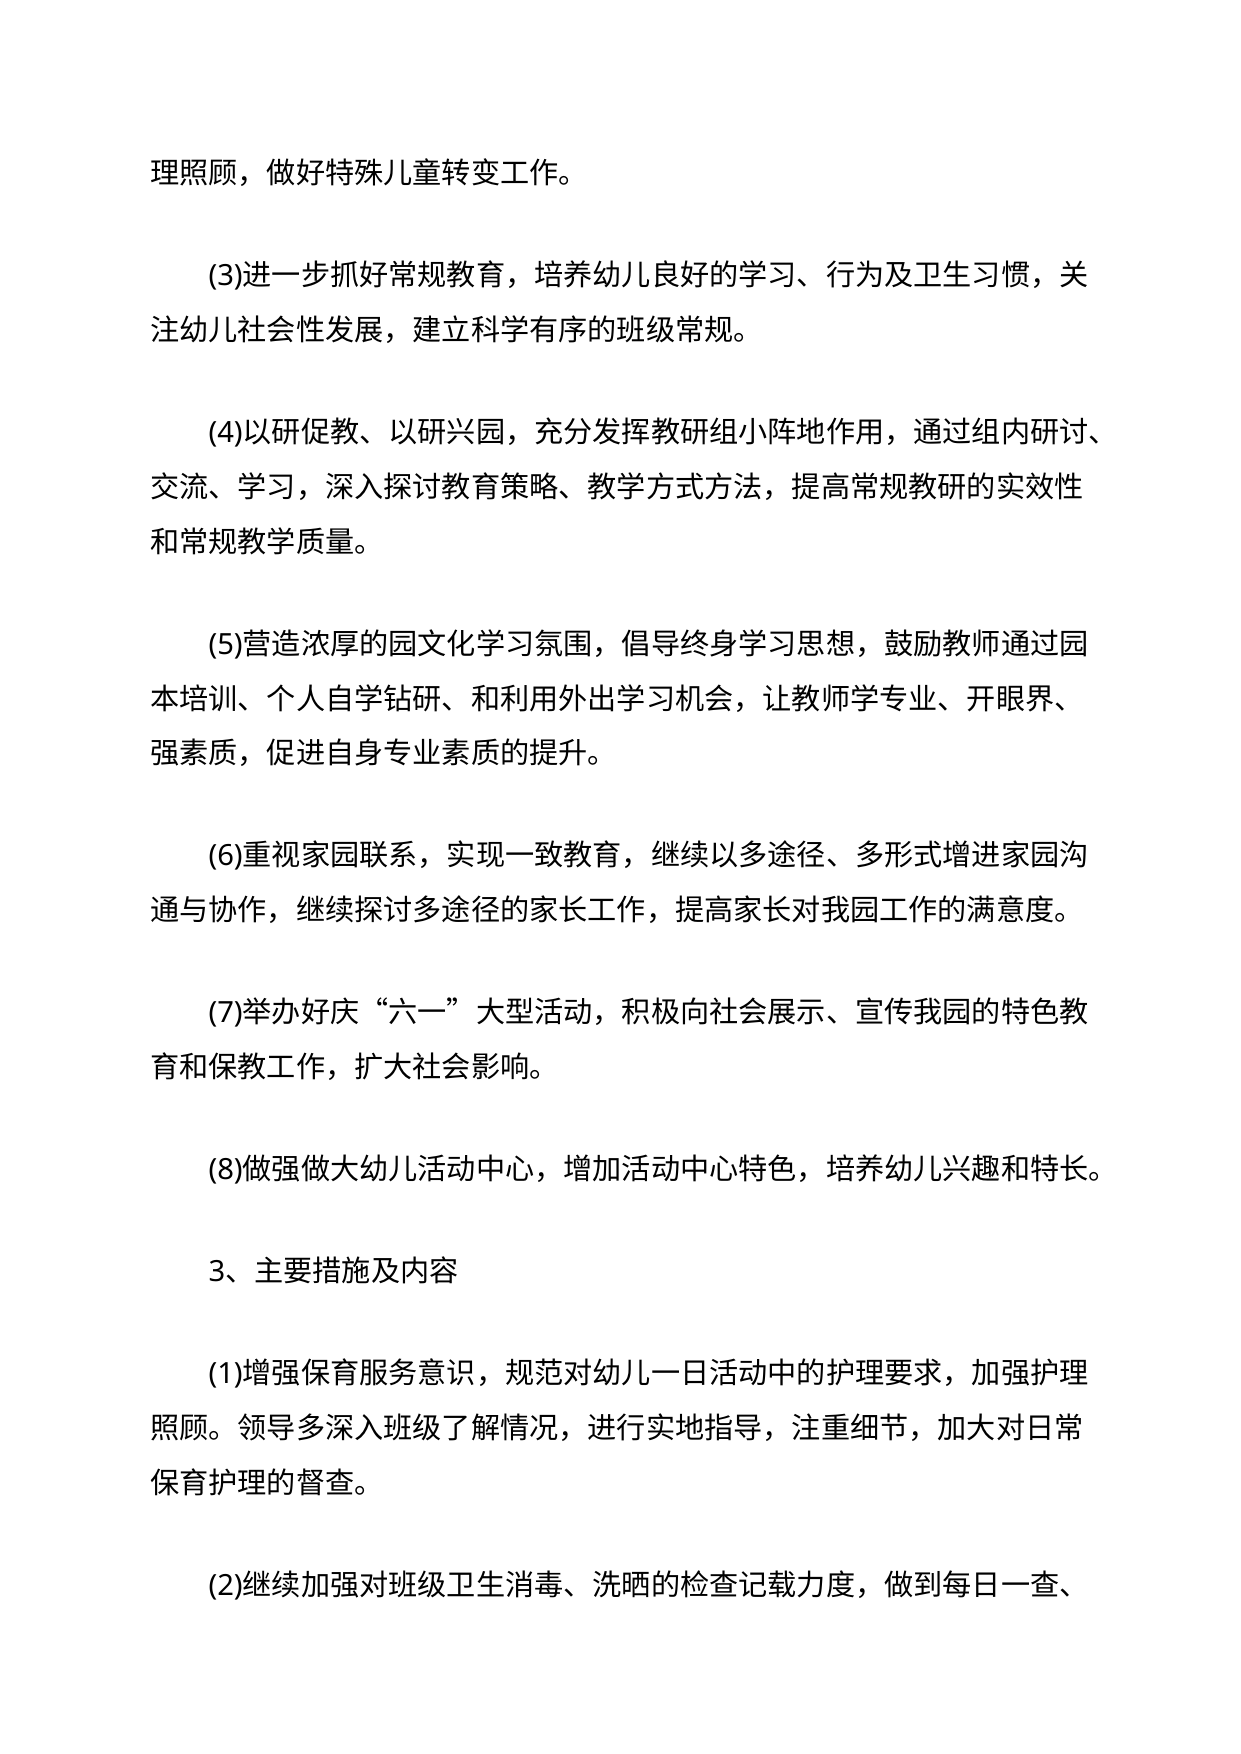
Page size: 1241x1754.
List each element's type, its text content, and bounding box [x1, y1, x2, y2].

text (6)重视家园联系，实现一致教育，继续以多途径、多形式增进家园沟通与协作，继续探讨多途径的家长工作，提高家长对我园工作的满意度。 [150, 832, 1090, 929]
text (7)举办好庆“六一”大型活动，积极向社会展示、宣传我园的特色教育和保教工作，扩大社会影响。 [150, 989, 1090, 1086]
text (4)以研促教、以研兴园，充分发挥教研组小阵地作用，通过组内研讨、交流、学习，深入探讨教育策略、教学方式方法，提高常规教研的实效性和常规教学质量。 [150, 408, 1090, 561]
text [150, 150, 1090, 192]
text (1)增强保育服务意识，规范对幼儿一日活动中的护理要求，加强护理照顾。领导多深入班级了解情况，进行实地指导，注重细节，加大对日常保育护理的督查。 [150, 1349, 1090, 1502]
text (3)进一步抓好常规教育，培养幼儿良好的学习、行为及卫生习惯，关注幼儿社会性发展，建立科学有序的班级常规。 [150, 252, 1090, 349]
text (5)营造浓厚的园文化学习氛围，倡导终身学习思想，鼓励教师通过园本培训、个人自学钻研、和利用外出学习机会，让教师学专业、开眼界、强素质，促进自身专业素质的提升。 [150, 620, 1090, 772]
text 3、主要措施及内容 [150, 1247, 1090, 1290]
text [150, 1561, 1090, 1603]
text (8)做强做大幼儿活动中心，增加活动中心特色，培养幼儿兴趣和特长。 [150, 1145, 1090, 1188]
